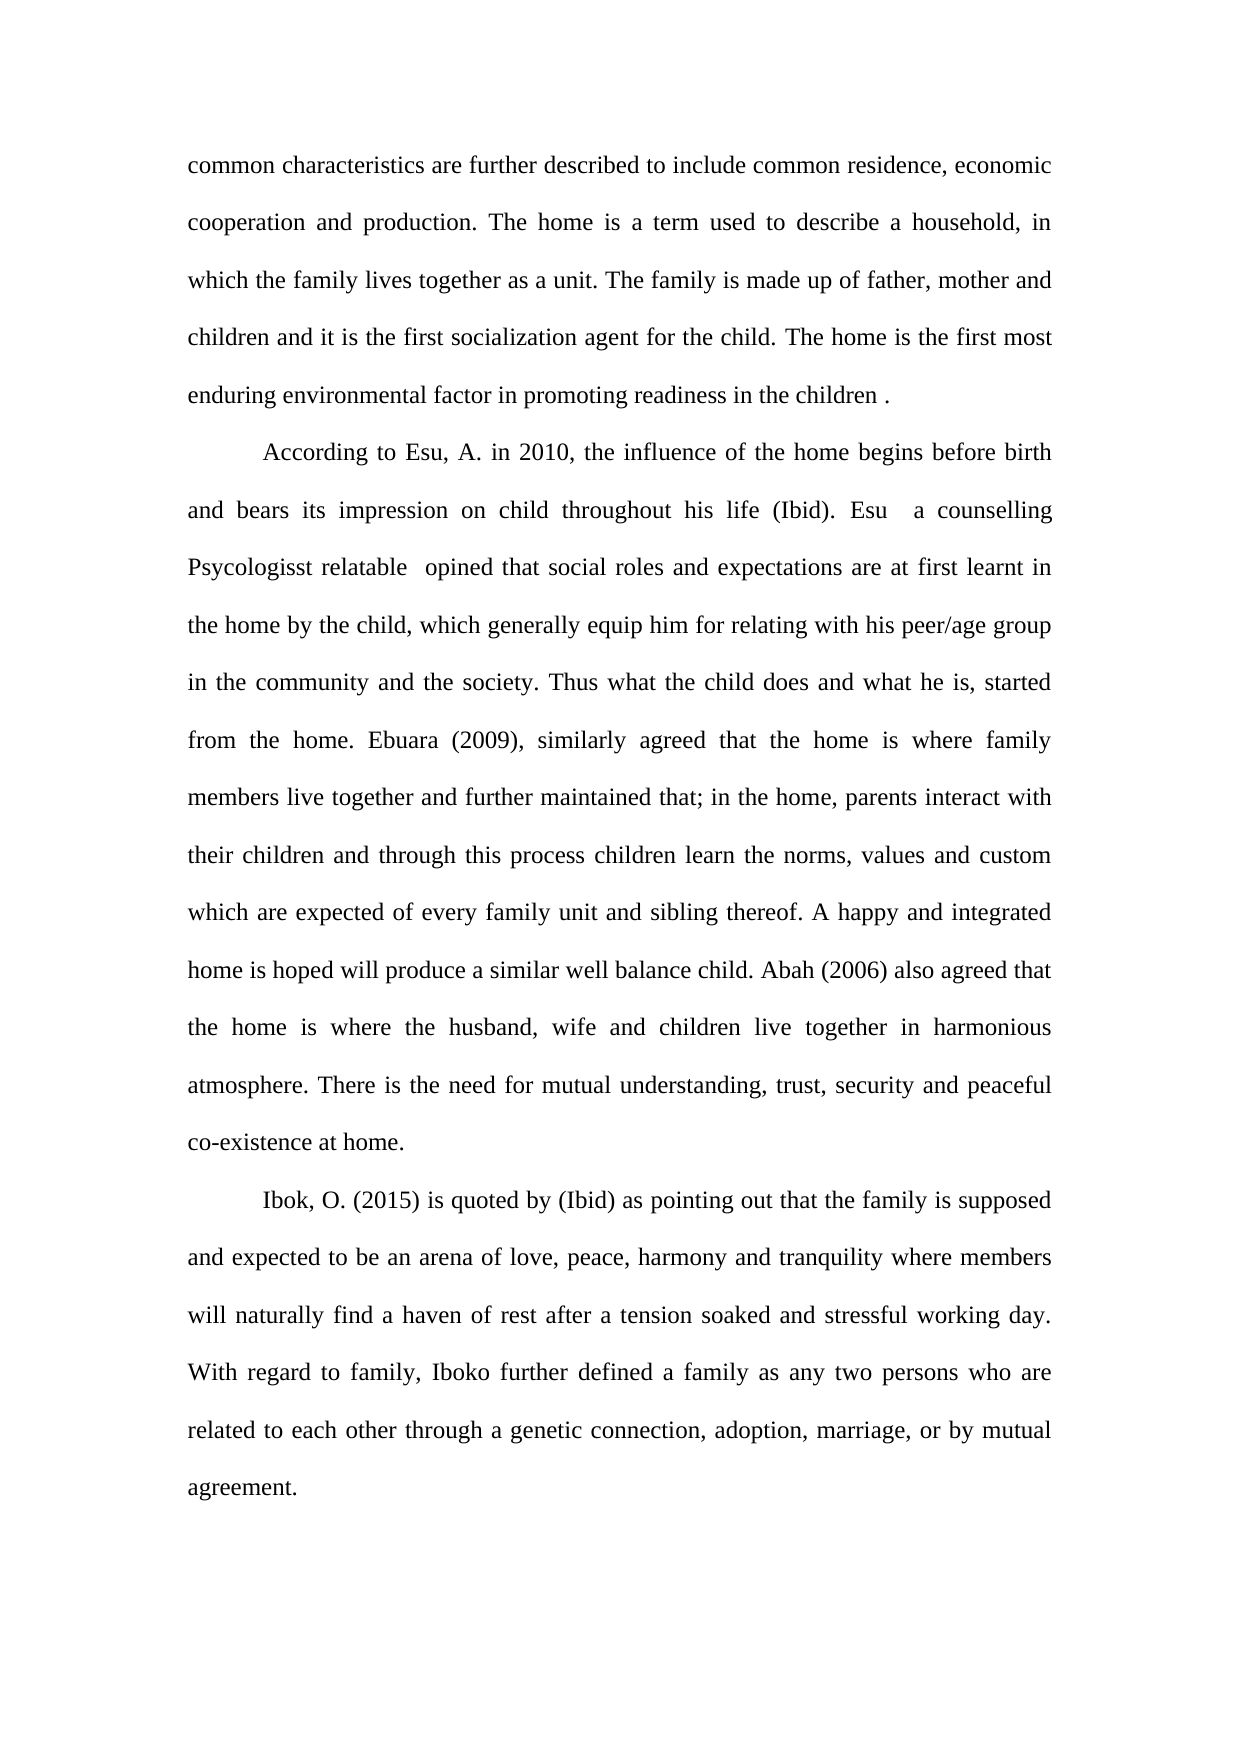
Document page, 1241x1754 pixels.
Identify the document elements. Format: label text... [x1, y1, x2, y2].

text Ibok, O. (2015) is quoted by (Ibid) as pointing out that the family is supposed and expected to be an arena of love, peace, harmony and tranquility where members will naturally find a haven of rest after a tension soaked and stressful working day. With regard to family, Iboko further defined a family as any two persons who are related to each other through a genetic connection, adoption, marriage, or by mutual agreement. [187, 1185, 1053, 1501]
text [187, 150, 1053, 409]
text According to Esu, A. in 2010, the influence of the home begins before birth and bears its impression on child throughout his life (Ibid). Esu a counselling Psycologisst relatable opined that social roles and expectations are at first learnt in the home by the child, which generally equip him for relating with his peer/age group in the community and the society. Thus what the child does and what he is, started from the home. Ebuara (2009), similarly agreed that the home is where family members live together and further maintained that; in the home, parents interact with their children and through this process children learn the norms, values and custom which are expected of every family unit and sibling thereof. A happy and integrated home is hoped will produce a similar well balance child. Abah (2006) also agreed that the home is where the husband, wife and children live together in harmonious atmosphere. There is the need for mutual understanding, trust, security and peaceful co-existence at home. [187, 437, 1053, 1156]
